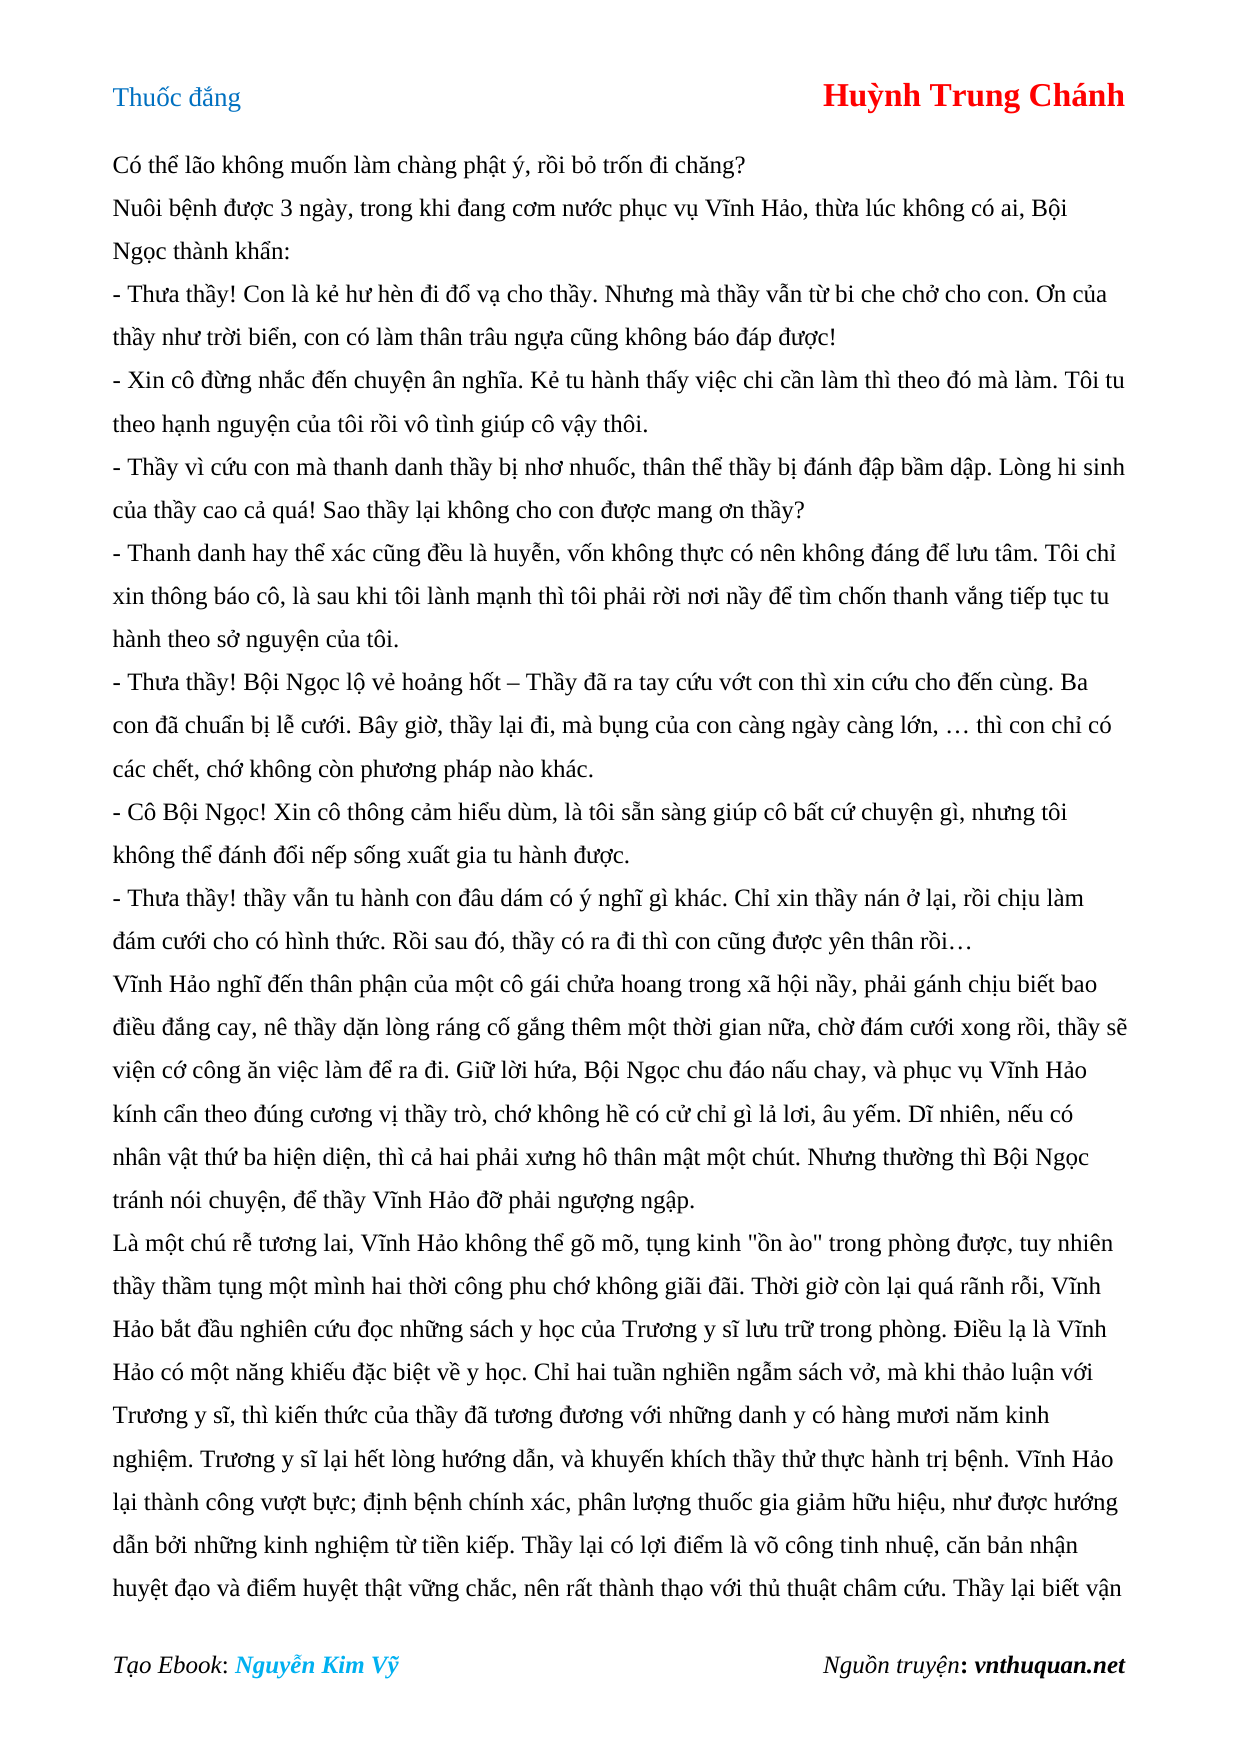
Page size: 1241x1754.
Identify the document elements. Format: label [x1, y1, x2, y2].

text [112, 150, 1128, 1602]
